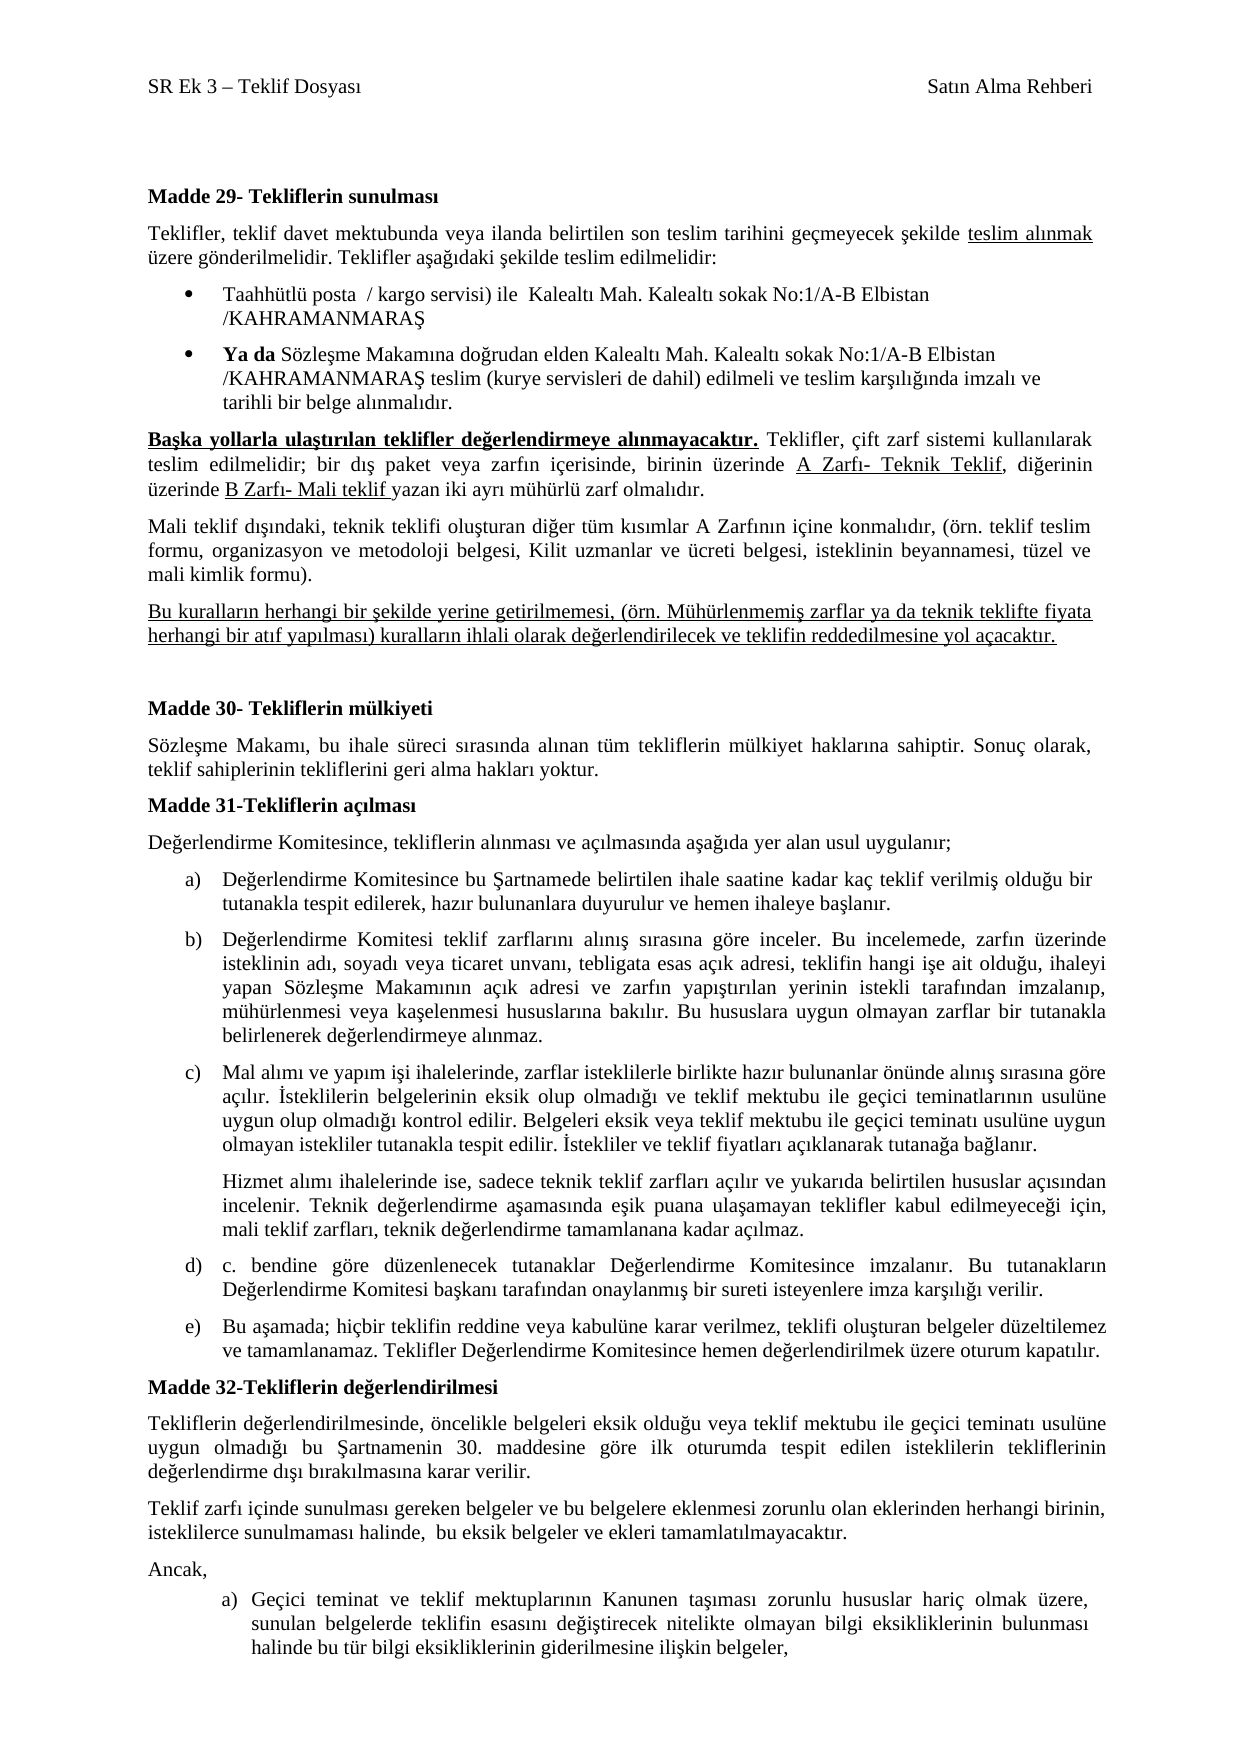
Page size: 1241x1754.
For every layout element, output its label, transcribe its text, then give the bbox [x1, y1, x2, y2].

list c. bendine göre düzenlenecek tutanaklar Değerlendirme Komitesince imzalanır. Bu tutanakların Değerlendirme Komitesi başkanı tarafından onaylanmış bir sureti isteyenlere imza karşılığı verilir. [185, 1253, 1107, 1301]
text Teklifler, teklif davet mektubunda veya ilanda belirtilen son teslim tarihini geçmeyecek şekilde teslim alınmak üzere gönderilmelidir. Teklifler aşağıdaki şekilde teslim edilmelidir: [148, 221, 1093, 269]
list Bu aşamada; hiçbir teklifin reddine veya kabulüne karar verilmez, teklifi oluşturan belgeler düzeltilemez ve tamamlanamaz. Teklifler Değerlendirme Komitesince hemen değerlendirilmek üzere oturum kapatılır. [185, 1314, 1107, 1362]
text Bu kuralların herhangi bir şekilde yerine getirilmemesi, (örn. Mühürlenmemiş zarflar ya da teknik teklifte fiyata herhangi bir atıf yapılması) kuralların ihlali olarak değerlendirilecek ve teklifin reddedilmesine yol açacaktır. [148, 621, 1093, 647]
list Ya da Sözleşme Makamına doğrudan elden Kalealtı Mah. Kalealtı sokak No:1/A-B Elbistan /KAHRAMANMARAŞ teslim (kurye servisleri de dahil) edilmeli ve teslim karşılığında imzalı ve tarihli bir belge alınmalıdır. [185, 342, 1093, 414]
list Taahhütlü posta / kargo servisi) ile Kalealtı Mah. Kalealtı sokak No:1/A-B Elbistan /KAHRAMANMARAŞ [185, 281, 1093, 329]
text Madde 29- Tekliflerin sunulması [148, 184, 1093, 208]
text Madde 30- Tekliflerin mülkiyeti [148, 696, 1093, 720]
text Değerlendirme Komitesince, tekliflerin alınması ve açılmasında aşağıda yer alan usul uygulanır; [148, 830, 1093, 854]
list Değerlendirme Komitesi teklif zarflarını alınış sırasına göre inceler. Bu incelemede, zarfın üzerinde isteklinin adı, soyadı veya ticaret unvanı, tebligata esas açık adresi, teklifin hangi işe ait olduğu, ihaleyi yapan Sözleşme Makamının açık adresi ve zarfın yapıştırılan yerinin istekli tarafından imzalanıp, mühürlenmesi veya kaşelenmesi hususlarına bakılır. Bu hususlara uygun olmayan zarflar bir tutanakla belirlenerek değerlendirmeye alınmaz. [185, 927, 1107, 1047]
text Tekliflerin değerlendirilmesinde, öncelikle belgeleri eksik olduğu veya teklif mektubu ile geçici teminatı usulüne uygun olmadığı bu Şartnamenin 30. maddesine göre ilk oturumda tespit edilen isteklilerin tekliflerinin değerlendirme dışı bırakılmasına karar verilir. [148, 1411, 1107, 1483]
text Hizmet alımı ihalelerinde ise, sadece teknik teklif zarfları açılır ve yukarıda belirtilen hususlar açısından incelenir. Teknik değerlendirme aşamasında eşik puana ulaşamayan teklifler kabul edilmeyeceği için, mali teklif zarfları, teknik değerlendirme tamamlanana kadar açılmaz. [222, 1169, 1107, 1241]
list Değerlendirme Komitesince bu Şartnamede belirtilen ihale saatine kadar kaç teklif verilmiş olduğu bir tutanakla tespit edilerek, hazır bulunanlara duyurulur ve hemen ihaleye başlanır. [185, 866, 1093, 914]
text Mali teklif dışındaki, teknik teklifi oluşturan diğer tüm kısımlar A Zarfının içine konmalıdır, (örn. teklif teslim formu, organizasyon ve metodoloji belgesi, Kilit uzmanlar ve ücreti belgesi, isteklinin beyannamesi, tüzel ve mali kimlik formu). [148, 514, 1093, 586]
list Geçici teminat ve teklif mektuplarının Kanunen taşıması zorunlu hususlar hariç olmak üzere, sunulan belgelerde teklifin esasını değiştirecek nitelikte olmayan bilgi eksikliklerinin bulunması halinde bu tür bilgi eksikliklerinin giderilmesine ilişkin belgeler, [221, 1587, 1090, 1659]
text Madde 32-Tekliflerin değerlendirilmesi [148, 1374, 1107, 1399]
list Mal alımı ve yapım işi ihalelerinde, zarflar isteklilerle birlikte hazır bulunanlar önünde alınış sırasına göre açılır. İsteklilerin belgelerinin eksik olup olmadığı ve teklif mektubu ile geçici teminatlarının usulüne uygun olup olmadığı kontrol edilir. Belgeleri eksik veya teklif mektubu ile geçici teminatı usulüne uygun olmayan istekliler tutanakla tespit edilir. İstekliler ve teklif fiyatları açıklanarak tutanağa bağlanır. [185, 1060, 1107, 1156]
text Teklif zarfı içinde sunulması gereken belgeler ve bu belgelere eklenmesi zorunlu olan eklerinden herhangi birinin, isteklilerce sunulmaması halinde, bu eksik belgeler ve ekleri tamamlatılmayacaktır. [148, 1496, 1107, 1544]
text Madde 31-Tekliflerin açılması [148, 793, 1093, 817]
text Bu kuralların herhangi bir şekilde yerine getirilmemesi, (örn. Mühürlenmemiş zarflar ya da teknik teklifte fiyata herhangi bir atıf yapılması) kuralların ihlali olarak değerlendirilecek ve teklifin reddedilmesine yol açacaktır. [148, 599, 1093, 620]
text Sözleşme Makamı, bu ihale süreci sırasında alınan tüm tekliflerin mülkiyet haklarına sahiptir. Sonuç olarak, teklif sahiplerinin tekliflerini geri alma hakları yoktur. [148, 733, 1093, 781]
text Başka yollarla ulaştırılan teklifler değerlendirmeye alınmayacaktır. Teklifler, çift zarf sistemi kullanılarak teslim edilmelidir; bir dış paket veya zarfın içerisinde, birinin üzerinde A Zarfı- Teknik Teklif, diğerinin üzerinde B Zarfı- Mali teklif yazan iki ayrı mühürlü zarf olmalıdır. [148, 427, 1093, 502]
text Ancak, [148, 1556, 1090, 1581]
